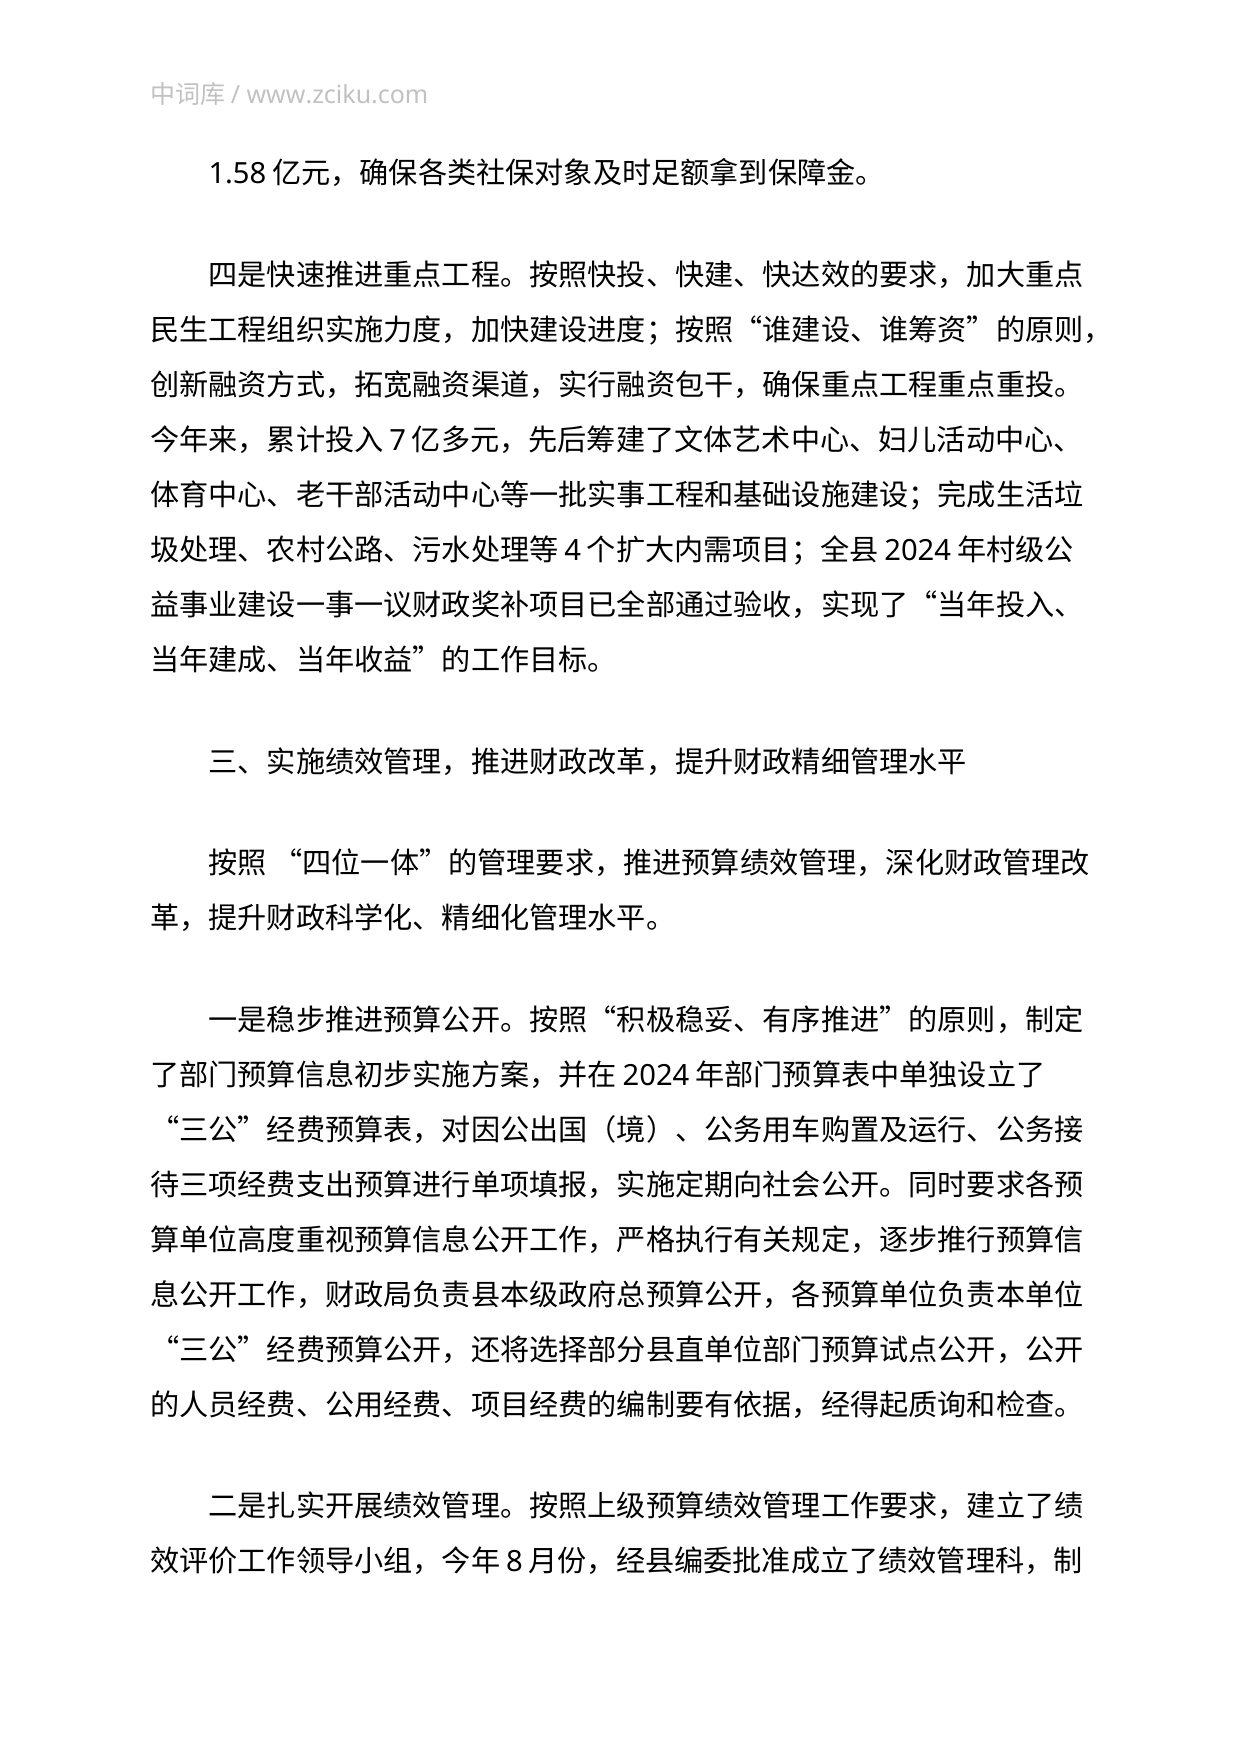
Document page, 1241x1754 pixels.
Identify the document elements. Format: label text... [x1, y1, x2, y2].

text 1.58亿元，确保各类社保对象及时足额拿到保障金。 [150, 150, 1090, 192]
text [150, 1483, 1090, 1580]
text 一是稳步推进预算公开。按照“积极稳妥、有序推进”的原则，制定了部门预算信息初步实施方案，并在2024年部门预算表中单独设立了“三公”经费预算表，对因公出国（境）、公务用车购置及运行、公务接待三项经费支出预算进行单项填报，实施定期向社会公开。同时要求各预算单位高度重视预算信息公开工作，严格执行有关规定，逐步推行预算信息公开工作，财政局负责县本级政府总预算公开，各预算单位负责本单位 “三公”经费预算公开，还将选择部分县直单位部门预算试点公开，公开的人员经费、公用经费、项目经费的编制要有依据，经得起质询和检查。 [150, 997, 1090, 1423]
text 三、实施绩效管理，推进财政改革，提升财政精细管理水平 [150, 738, 1090, 781]
text 按照 “四位一体”的管理要求，推进预算绩效管理，深化财政管理改革，提升财政科学化、精细化管理水平。 [150, 840, 1090, 937]
text 四是快速推进重点工程。按照快投、快建、快达效的要求，加大重点民生工程组织实施力度，加快建设进度；按照“谁建设、谁筹资”的原则，创新融资方式，拓宽融资渠道，实行融资包干，确保重点工程重点重投。今年来，累计投入7亿多元，先后筹建了文体艺术中心、妇儿活动中心、体育中心、老干部活动中心等一批实事工程和基础设施建设；完成生活垃圾处理、农村公路、污水处理等4个扩大内需项目；全县2024年村级公益事业建设一事一议财政奖补项目已全部通过验收，实现了“当年投入、当年建成、当年收益”的工作目标。 [150, 252, 1090, 679]
